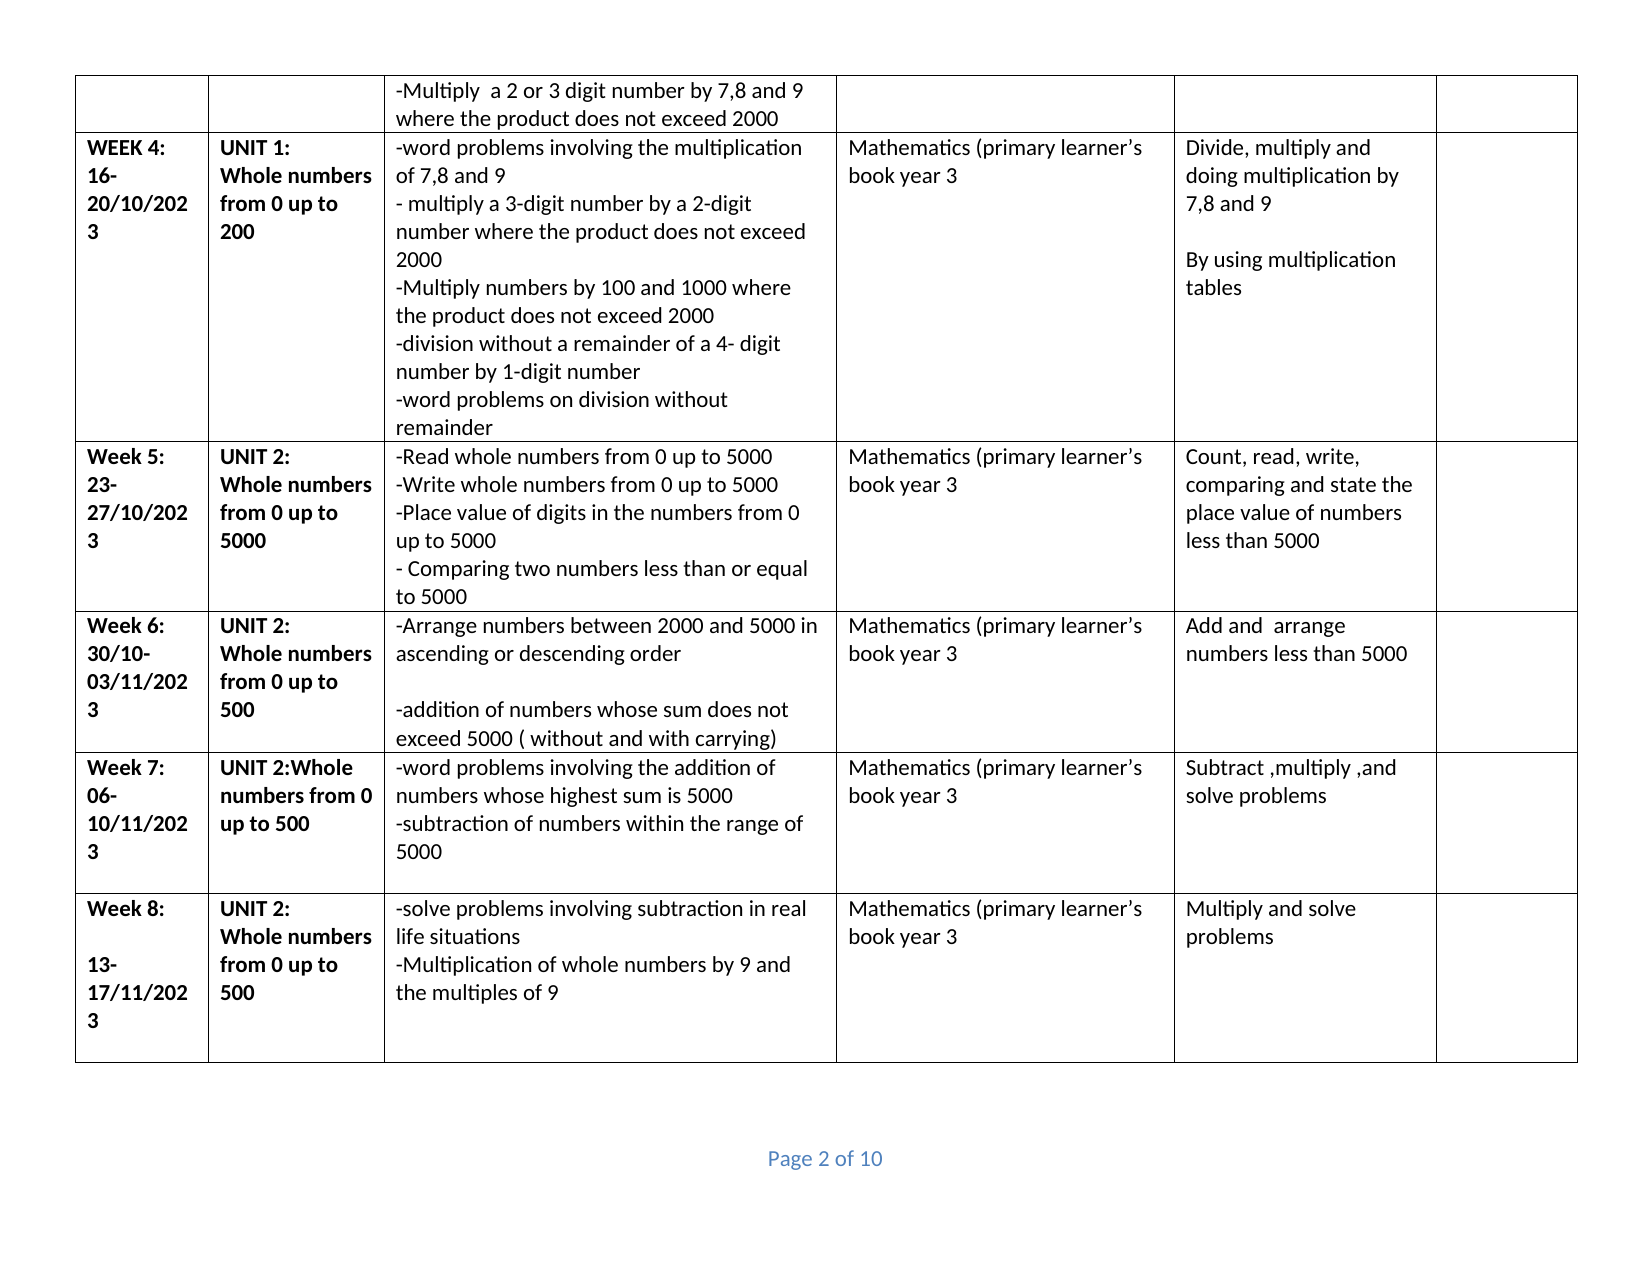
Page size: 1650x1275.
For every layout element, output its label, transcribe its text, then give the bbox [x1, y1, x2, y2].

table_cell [837, 894, 1174, 1062]
table_cell Mathematics (primary learner’s book year 3 [837, 612, 1174, 752]
table_cell Mathematics (primary learner’s book year 3 [837, 753, 1174, 893]
table_cell UNIT 1: Whole numbers from 0 up to 200 [209, 133, 384, 441]
table_cell Mathematics (primary learner’s book year 3 [837, 133, 1174, 441]
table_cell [1175, 894, 1436, 1062]
table_cell Mathematics (primary learner’s book year 3 [837, 442, 1174, 611]
table_cell Week 7: 06-10/11/2023 [76, 753, 208, 893]
table_cell UNIT 2: Whole numbers from 0 up to 5000 [209, 442, 384, 611]
table_cell Subtract ,multiply ,and solve problems [1175, 753, 1436, 893]
table_cell [1437, 753, 1577, 893]
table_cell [837, 76, 1174, 132]
table_cell [1437, 612, 1577, 752]
table_cell -word problems involving the addition of numbers whose highest sum is 5000 -subtraction of numbers within the range of 5000 [385, 753, 836, 893]
table_cell Divide, multiply and doing multiplication by 7,8 and 9 By using multiplication tables [1175, 133, 1436, 441]
table_cell Week 8: 13-17/11/2023 [76, 894, 208, 1062]
table_cell Week 6: 30/10-03/11/2023 [76, 612, 208, 752]
table_cell [1437, 894, 1577, 1062]
table_cell [1437, 133, 1577, 441]
table_cell UNIT 2:Whole numbers from 0 up to 500 [209, 753, 384, 893]
table_cell -Read whole numbers from 0 up to 5000 -Write whole numbers from 0 up to 5000 -Place value of digits in the numbers from 0 up to 5000 - Comparing two numbers less than or equal to 5000 [385, 442, 836, 611]
table_cell Week 5: 23-27/10/2023 [76, 442, 208, 611]
table_cell [1437, 76, 1577, 132]
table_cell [1175, 76, 1436, 132]
table_cell UNIT 2: Whole numbers from 0 up to 500 [209, 612, 384, 752]
table_cell Add and arrange numbers less than 5000 [1175, 612, 1436, 752]
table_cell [209, 76, 384, 132]
table_cell WEEK 4: 16-20/10/2023 [76, 133, 208, 441]
table_cell [1437, 442, 1577, 611]
table_cell -solve problems involving subtraction in real life situations -Multiplication of whole numbers by 9 and the multiples of 9 [385, 894, 836, 1062]
table_cell -word problems involving the multiplication of 7,8 and 9 - multiply a 3-digit number by a 2-digit number where the product does not exceed 2000 -Multiply numbers by 100 and 1000 where the product does not exceed 2000 -division without a remainder of a 4- digit number by 1-digit number -word problems on division without remainder [385, 133, 836, 441]
table_cell Count, read, write, comparing and state the place value of numbers less than 5000 [1175, 442, 1436, 611]
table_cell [76, 76, 208, 132]
table_cell -Arrange numbers between 2000 and 5000 in ascending or descending order -addition of numbers whose sum does not exceed 5000 ( without and with carrying) [385, 612, 836, 752]
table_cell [385, 76, 836, 132]
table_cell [209, 894, 384, 1062]
